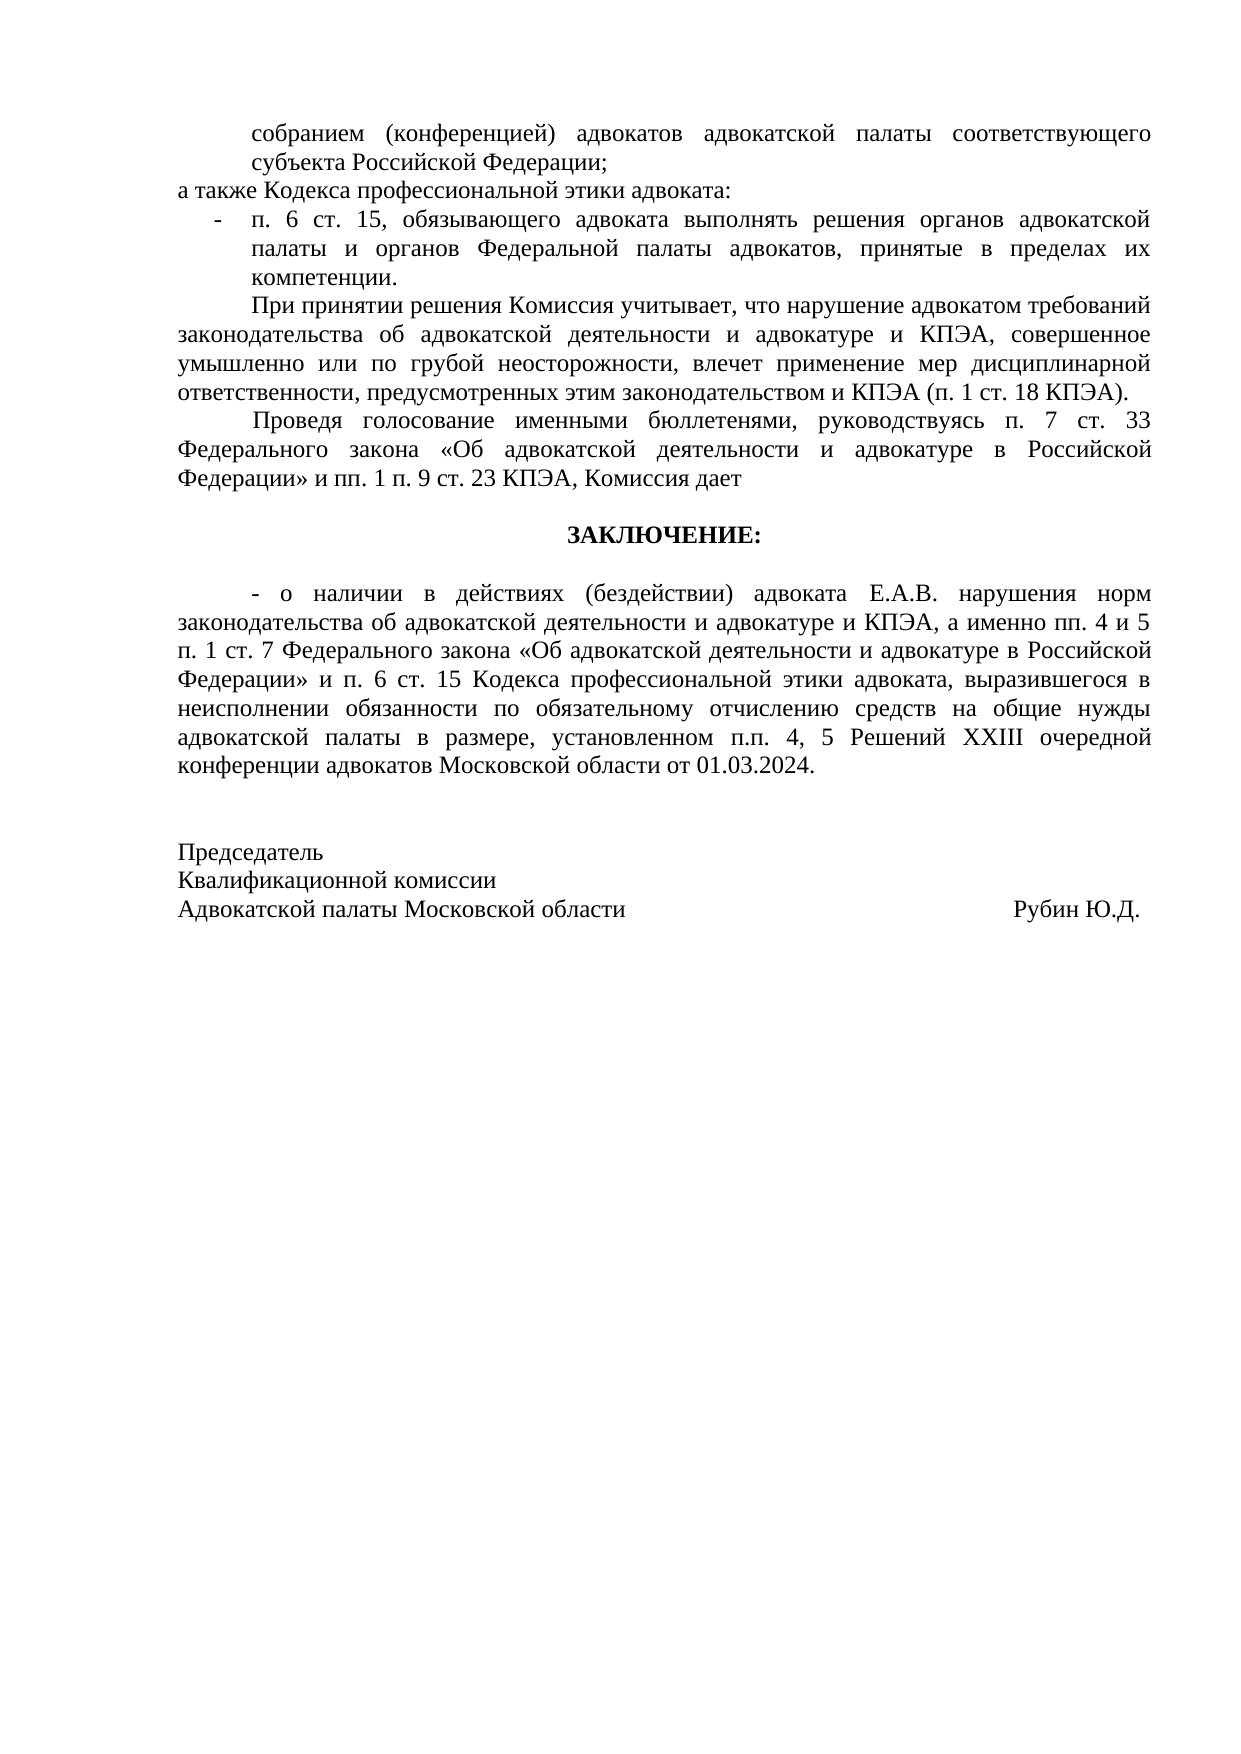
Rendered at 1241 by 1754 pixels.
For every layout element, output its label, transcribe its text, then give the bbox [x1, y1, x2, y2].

text Квалификационной комиссии [177, 866, 1152, 894]
text Адвокатской палаты Московской области Рубин Ю.Д. [177, 894, 1152, 923]
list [213, 118, 1152, 176]
list п. 6 ст. 15, обязывающего адвоката выполнять решения органов адвокатской палаты и органов Федеральной палаты адвокатов, принятые в пределах их компетенции. [213, 204, 1152, 291]
text Председатель [177, 837, 1152, 866]
text - о наличии в действиях (бездействии) адвоката Е.А.В. нарушения норм законодательства об адвокатской деятельности и адвокатуре и КПЭА, а именно пп. 4 и 5 п. 1 ст. 7 Федерального закона «Об адвокатской деятельности и адвокатуре в Российской Федерации» и п. 6 ст. 15 Кодекса профессиональной этики адвоката, выразившегося в неисполнении обязанности по обязательному отчислению средств на общие нужды адвокатской палаты в размере, установленном п.п. 4, 5 Решений XXIII очередной конференции адвокатов Московской области от 01.03.2024. [177, 578, 1152, 779]
text Проведя голосование именными бюллетенями, руководствуясь п. 7 ст. 33 Федерального закона «Об адвокатской деятельности и адвокатуре в Российской Федерации» и пп. 1 п. 9 ст. 23 КПЭА, Комиссия дает [177, 406, 1152, 492]
text а также Кодекса профессиональной этики адвоката: [177, 176, 1152, 204]
text При принятии решения Комиссия учитывает, что нарушение адвокатом требований законодательства об адвокатской деятельности и адвокатуре и КПЭА, совершенное умышленно или по грубой неосторожности, влечет применение мер дисциплинарной ответственности, предусмотренных этим законодательством и КПЭА (п. 1 ст. 18 КПЭА). [177, 291, 1152, 406]
text ЗАКЛЮЧЕНИЕ: [177, 521, 1152, 549]
